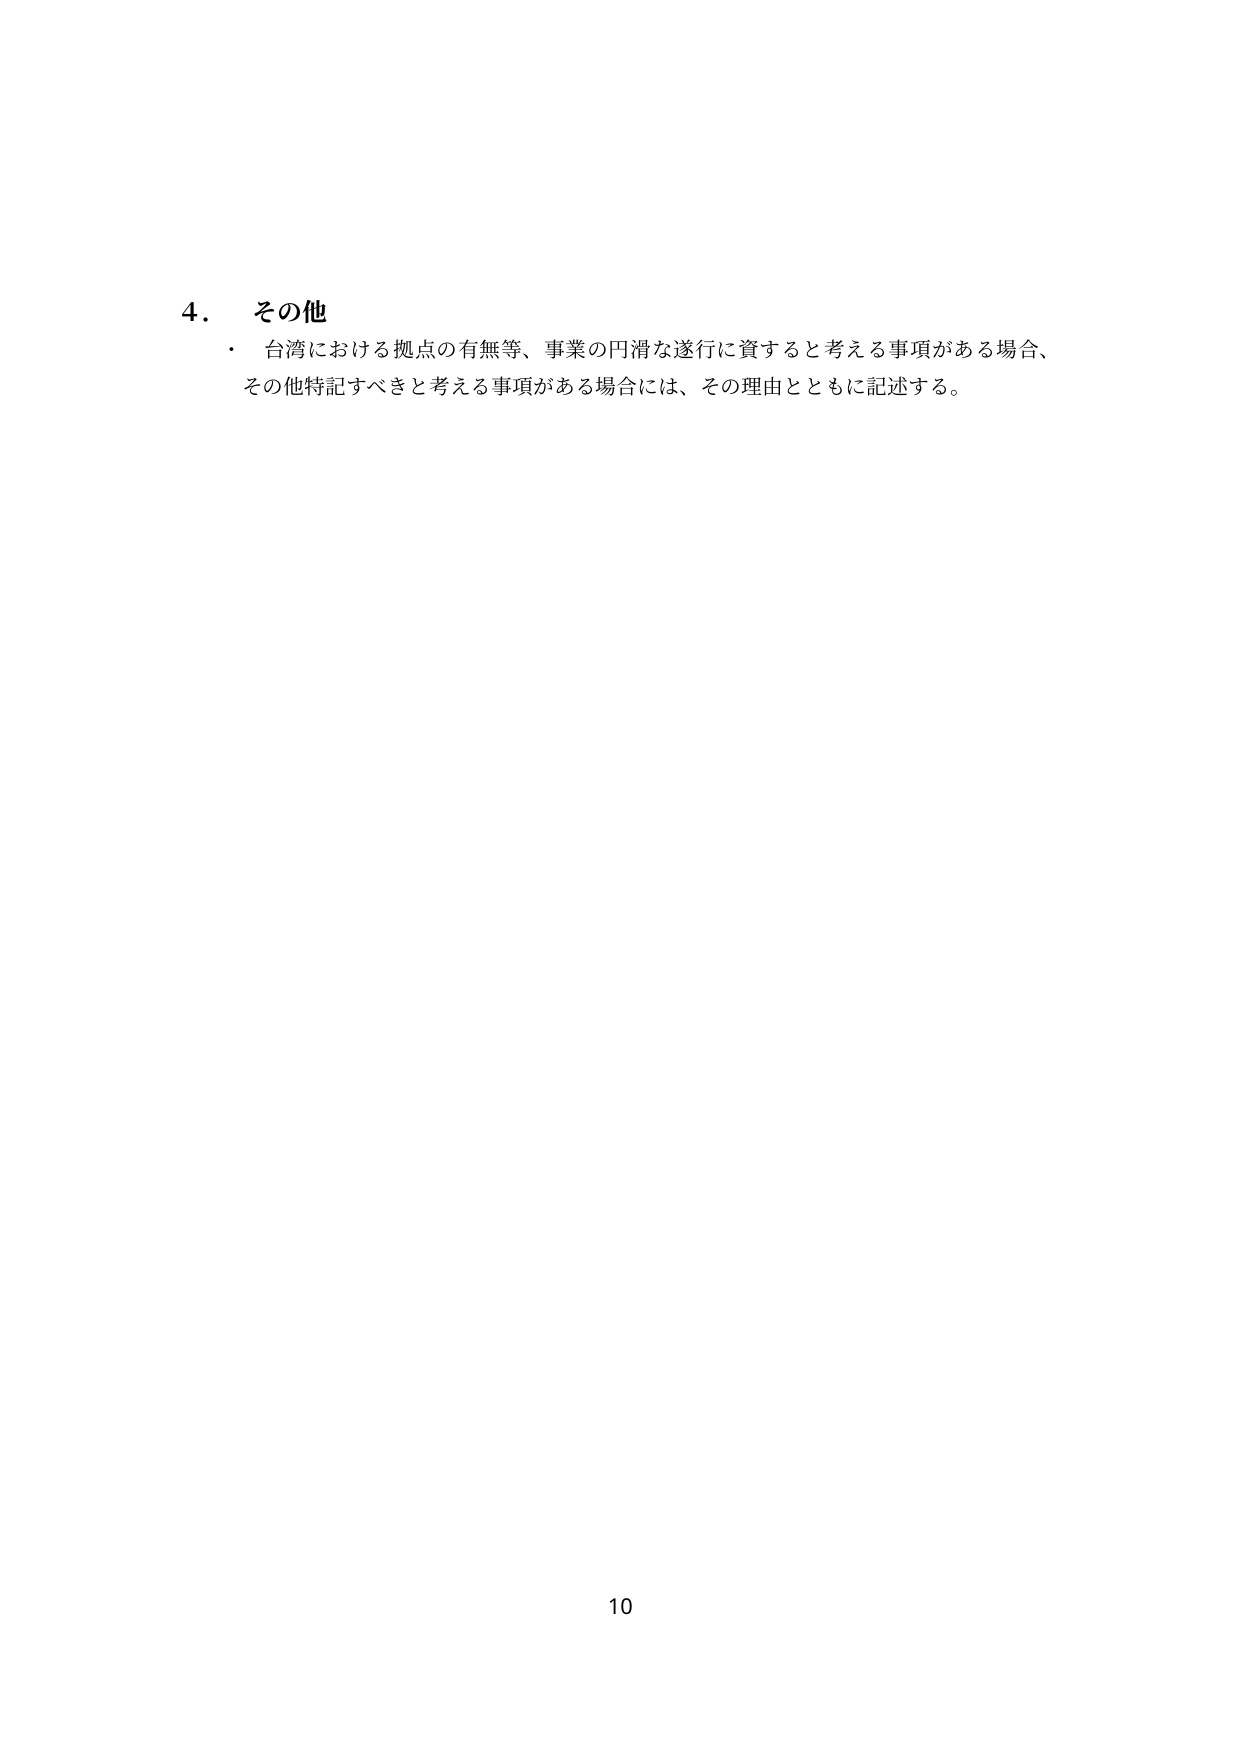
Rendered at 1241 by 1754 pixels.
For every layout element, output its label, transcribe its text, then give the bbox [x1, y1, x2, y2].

list その他 [177, 292, 1063, 329]
list ・ 台湾における拠点の有無等、事業の円滑な遂行に資すると考える事項がある場合、 その他特記すべきと考える事項がある場合には、その理由とともに記述する。 [221, 329, 1063, 404]
